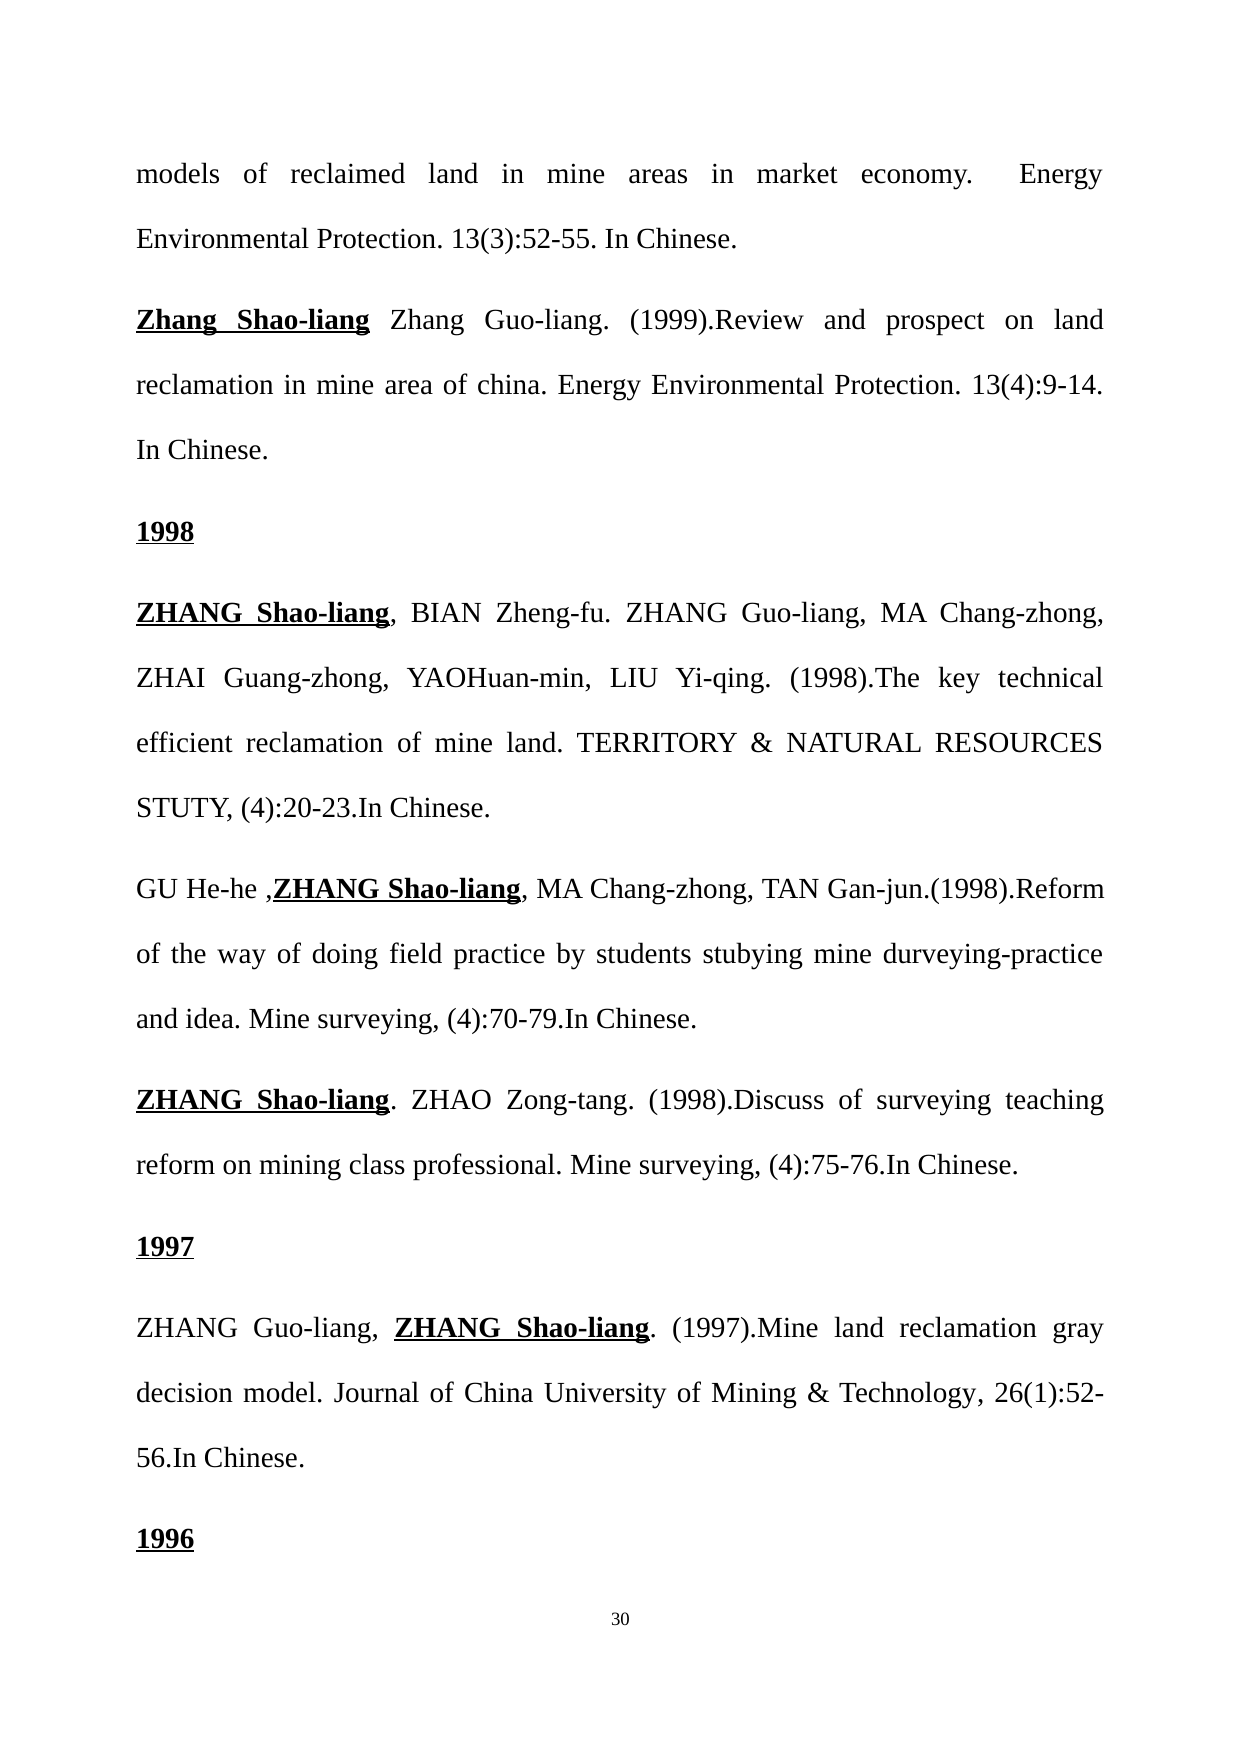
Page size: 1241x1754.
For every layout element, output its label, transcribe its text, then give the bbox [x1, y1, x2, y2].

text 1998 [136, 498, 1104, 563]
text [136, 140, 1104, 270]
text 1997 [136, 1213, 1104, 1278]
text ZHANG Shao-liang, BIAN Zheng-fu. ZHANG Guo-liang, MA Chang-zhong, ZHAI Guang-zhong, YAOHuan-min, LIU Yi-qing. (1998).The key technical efficient reclamation of mine land. TERRITORY & NATURAL RESOURCES STUTY, (4):20-23.In Chinese. [136, 579, 1104, 839]
text ZHANG Shao-liang. ZHAO Zong-tang. (1998).Discuss of surveying teaching reform on mining class professional. Mine surveying, (4):75-76.In Chinese. [136, 1067, 1104, 1197]
text ZHANG Guo-liang, ZHANG Shao-liang. (1997).Mine land reclamation gray decision model. Journal of China University of Mining & Technology, 26(1):52-56.In Chinese. [136, 1294, 1104, 1489]
text 1996 [136, 1505, 1104, 1570]
text GU He-he ,ZHANG Shao-liang, MA Chang-zhong, TAN Gan-jun.(1998).Reform of the way of doing field practice by students stubying mine durveying-practice and idea. Mine surveying, (4):70-79.In Chinese. [136, 855, 1104, 1050]
text Zhang Shao-liang Zhang Guo-liang. (1999).Review and prospect on land reclamation in mine area of china. Energy Environmental Protection. 13(4):9-14. In Chinese. [136, 287, 1104, 482]
